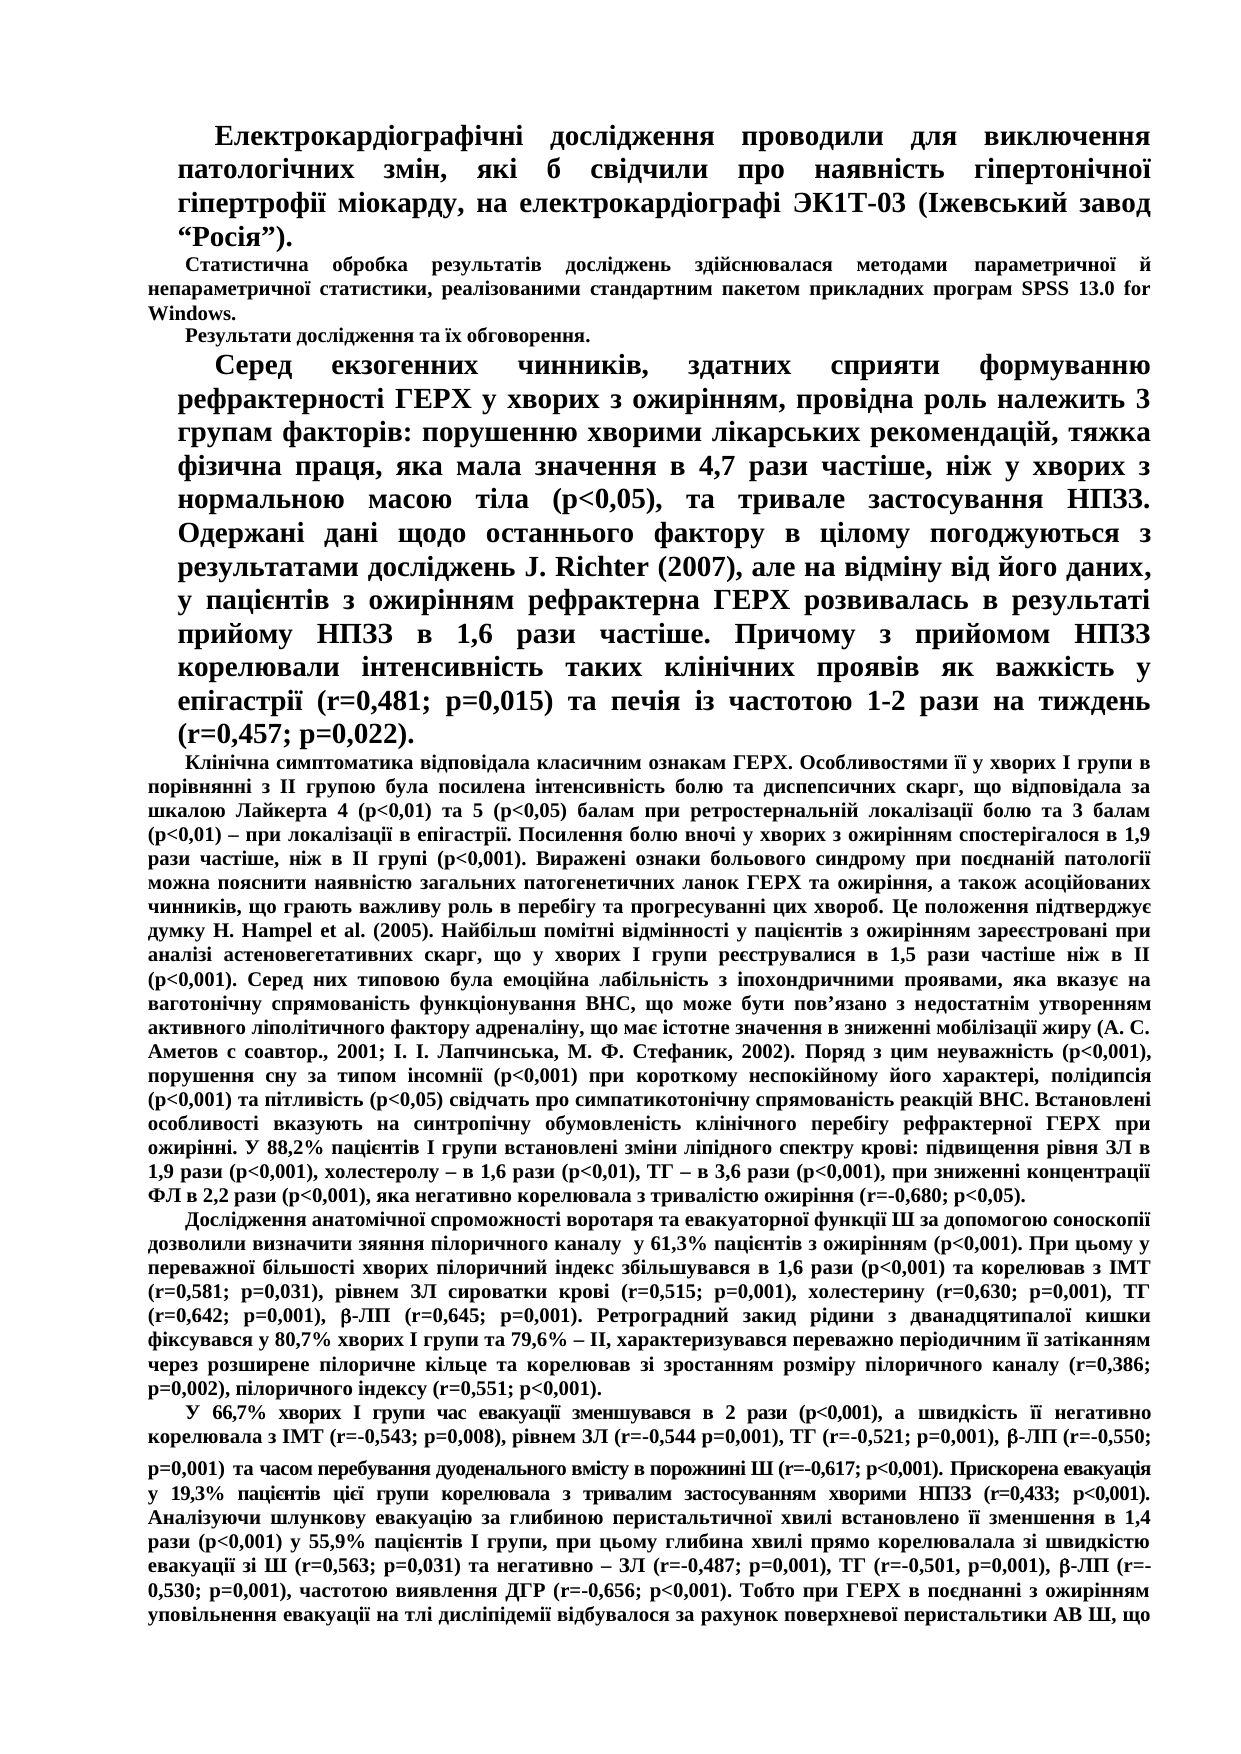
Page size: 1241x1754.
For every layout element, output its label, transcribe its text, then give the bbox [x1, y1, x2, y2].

text Статистична обробка результатів досліджень здійснювалася методами параметричної й непараметричної статистики, реалізованими стандартним пакетом прикладних програм SPSS 13.0 for Windows. [148, 252, 1152, 324]
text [148, 1399, 1152, 1626]
text Електрокардіографічні дослідження проводили для виключення патологічних змін, які б свідчили про наявність гіпертонічної гіпертрофії міокарду, на електрокардіографі ЭК1Т-03 (Іжевський завод “Росія”). [177, 118, 1152, 252]
text Серед екзогенних чинників, здатних сприяти формуванню рефрактерності ГЕРХ у хворих з ожирінням, провідна роль належить 3 групам факторів: порушенню хворими лікарських рекомендацій, тяжка фізична праця, яка мала значення в 4,7 рази частіше, ніж у хворих з нормальною масою тіла (p<0,05), та тривале застосування НПЗЗ. Одержані дані щодо останнього фактору в цілому погоджуються з результатами досліджень J. Richter (2007), але на відміну від його даних, у пацієнтів з ожирінням рефрактерна ГЕРХ розвивалась в результаті прийому НПЗЗ в 1,6 рази частіше. Причому з прийомом НПЗЗ корелювали інтенсивність таких клінічних проявів як важкість у епігастрії (r=0,481; р=0,015) та печія із частотою 1-2 рази на тиждень (r=0,457; р=0,022). [177, 347, 1152, 750]
text Результати дослідження та їх обговорення. [148, 324, 1152, 347]
text Дослідження анатомічної спроможності воротаря та евакуаторної функції Ш за допомогою соноскопії дозволили визначити зяяння пілоричного каналу у 61,3% пацієнтів з ожирінням (р<0,001). При цьому у переважної більшості хворих пілоричний індекс збільшувався в 1,6 рази (р<0,001) та корелював з ІМТ (r=0,581; р=0,031), рівнем ЗЛ сироватки крові (r=0,515; р=0,001), холестерину (r=0,630; р=0,001), ТГ (r=0,642; р=0,001), -ЛП (r=0,645; р=0,001). Ретроградний закид рідини з дванадцятипалої кишки фіксувався у 80,7% хворих І групи та 79,6% – ІІ, характеризувався переважно періодичним її затіканням через розширене пілоричне кільце та корелював зі зростанням розміру пілоричного каналу (r=0,386; р=0,002), пілоричного індексу (r=0,551; р<0,001). [148, 1207, 1152, 1399]
text Клінічна симптоматика відповідала класичним ознакам ГЕРХ. Особливостями її у хворих І групи в порівнянні з ІІ групою була посилена інтенсивність болю та диспепсичних скарг, що відповідала за шкалою Лайкерта 4 (p<0,01) та 5 (p<0,05) балам при ретростернальній локалізації болю та 3 балам (p<0,01) – при локалізації в епігастрії. Посилення болю вночі у хворих з ожирінням спостерігалося в 1,9 рази частіше, ніж в ІІ групі (p<0,001). Виражені ознаки больового синдрому при поєднаній патології можна пояснити наявністю загальних патогенетичних ланок ГЕРХ та ожиріння, а також асоційованих чинників, що грають важливу роль в перебігу та прогресуванні цих хвороб. Це положення підтверджує думку H. Hampel et al. (2005). Найбільш помітні відмінності у пацієнтів з ожирінням зареєстровані при аналізі астеновегетативних скарг, що у хворих I групи реєструвалися в 1,5 рази частіше ніж в ІІ (p<0,001). Серед них типовою була емоційна лабільність з іпохондричними проявами, яка вказує на ваготонічну спрямованість функціонування ВНС, що може бути пов’язано з недостатнім утворенням активного ліполітичного фактору адреналіну, що має істотне значення в зниженні мобілізації жиру (А. С. Аметов с соавтор., 2001; І. І. Лапчинська, М. Ф. Стефаник, 2002). Поряд з цим неуважність (p<0,001), порушення сну за типом інсомнії (p<0,001) при короткому неспокійному його характері, полідипсія (p<0,001) та пітливість (p<0,05) свідчать про симпатикотонічну спрямованість реакцій ВНС. Встановлені особливості вказують на синтропічну обумовленість клінічного перебігу рефрактерної ГЕРХ при ожирінні. У 88,2% пацієнтів І групи встановлені зміни ліпідного спектру крові: підвищення рівня ЗЛ в 1,9 рази (р<0,001), холестеролу – в 1,6 рази (р<0,01), ТГ – в 3,6 рази (р<0,001), при зниженні концентрації ФЛ в 2,2 рази (р<0,001), яка негативно корелювала з тривалістю ожиріння (r=-0,680; р<0,05). [148, 750, 1152, 1207]
